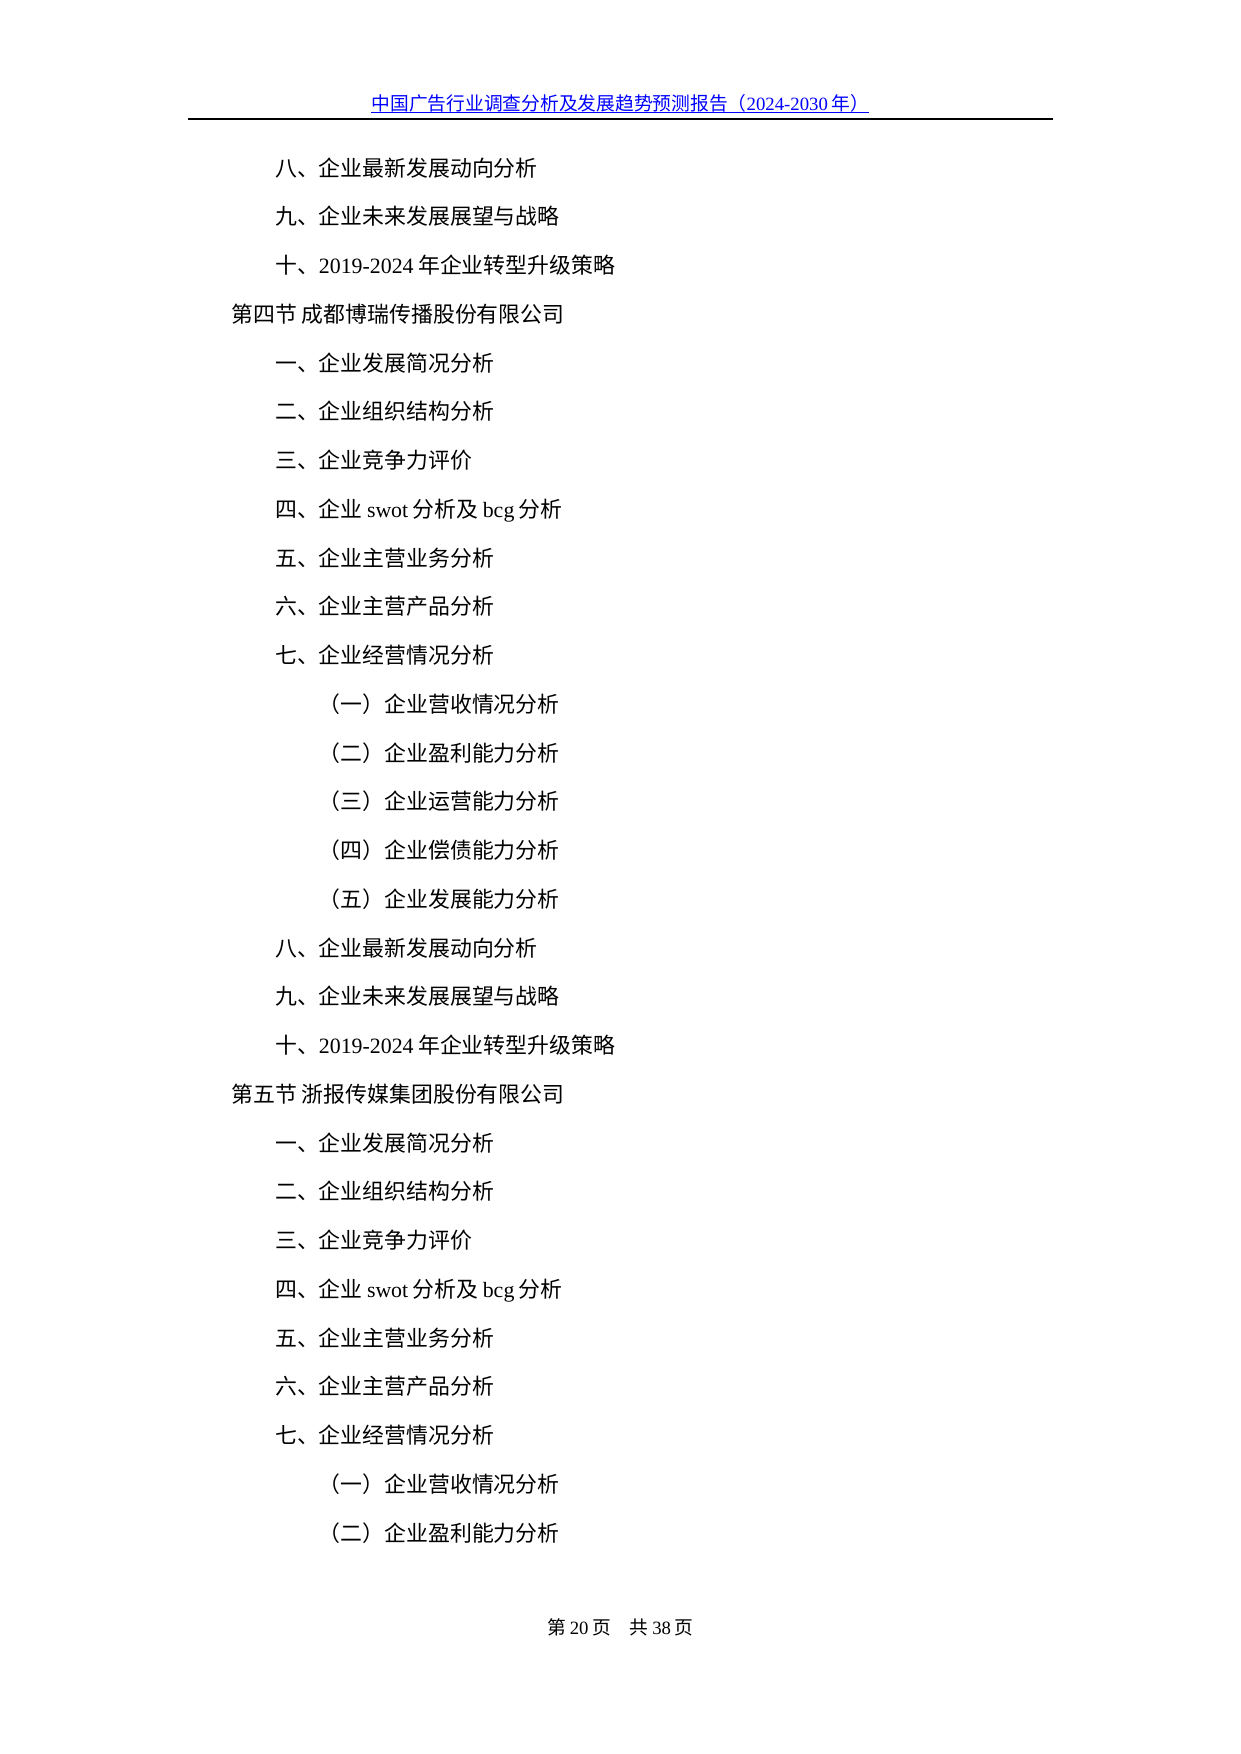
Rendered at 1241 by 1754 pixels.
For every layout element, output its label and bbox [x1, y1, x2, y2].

text [187, 150, 1053, 1548]
